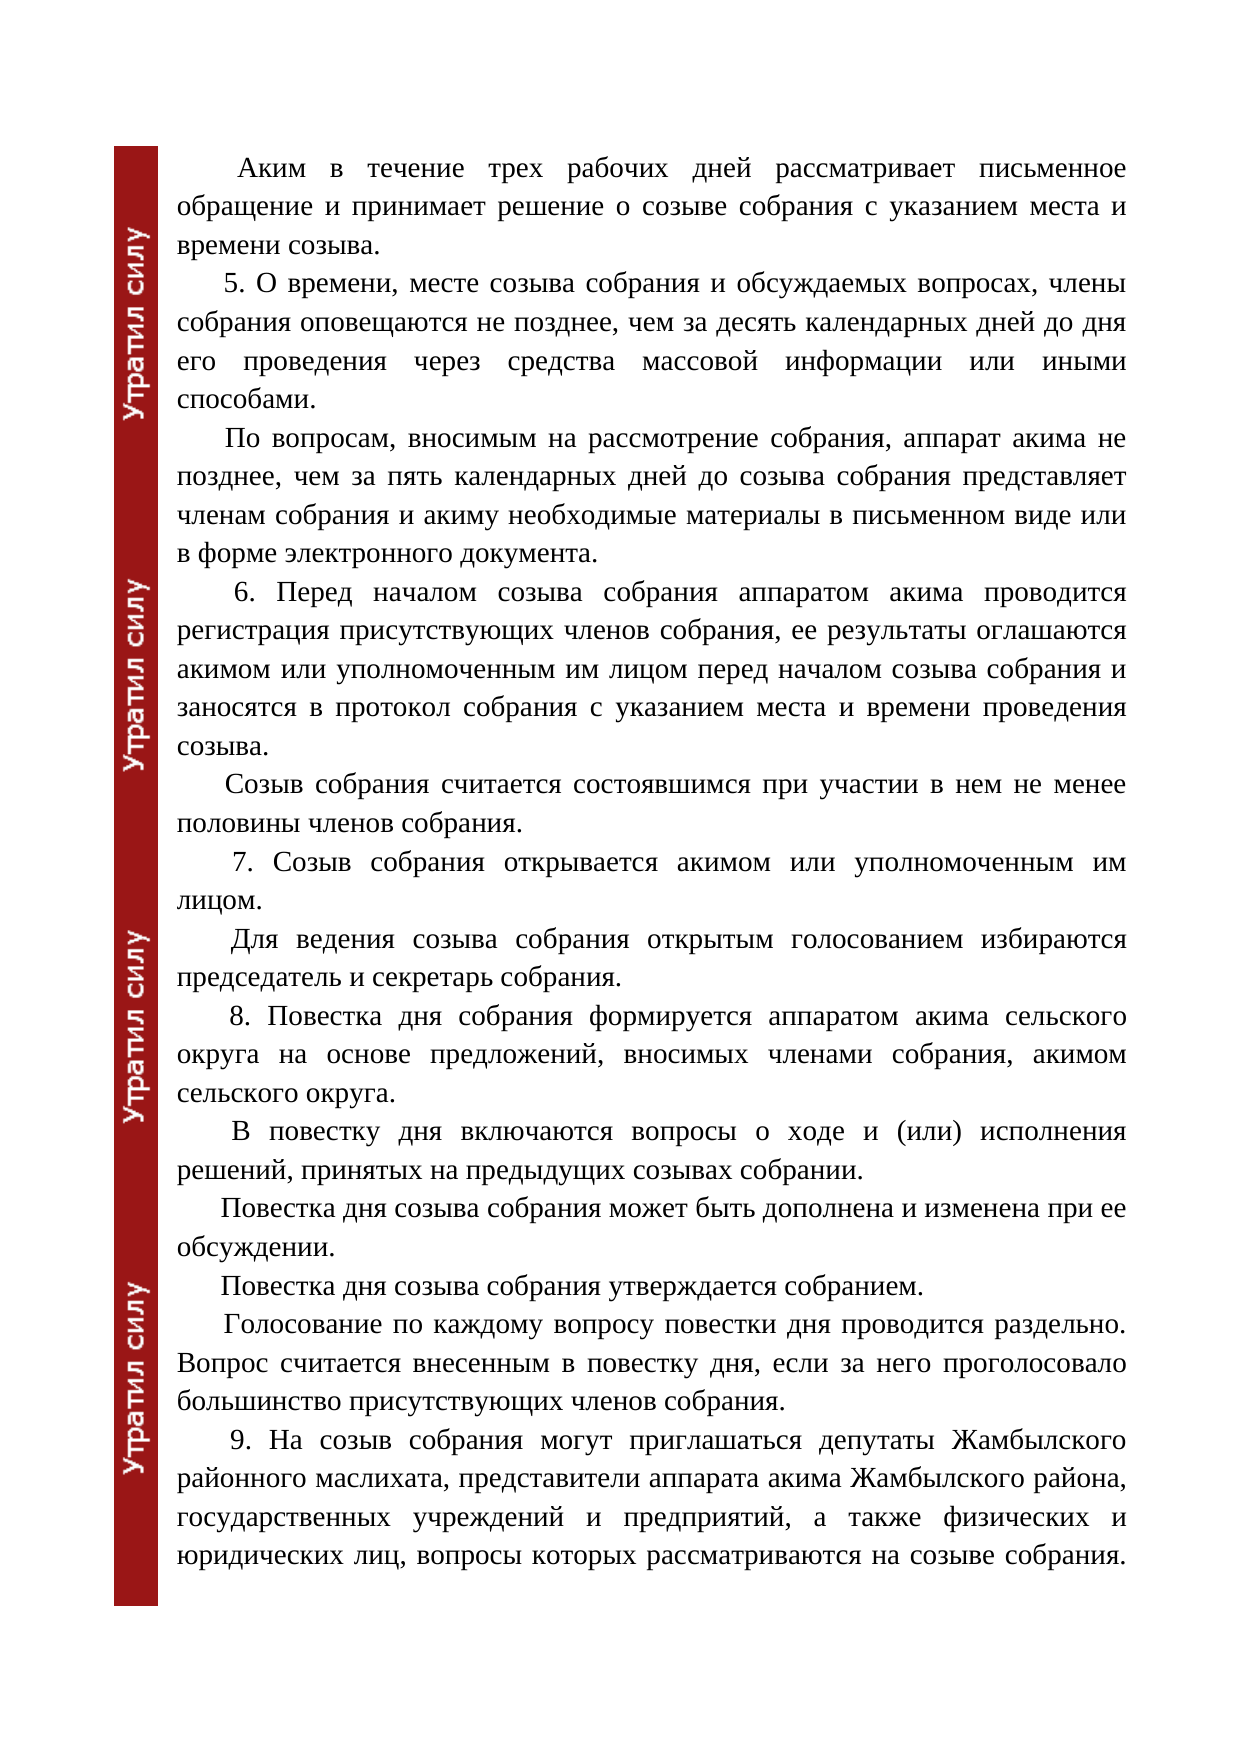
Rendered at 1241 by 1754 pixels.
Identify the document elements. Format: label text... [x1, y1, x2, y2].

picture [114, 762, 158, 767]
text 7. Созыв собрания открывается акимом или уполномоченным им лицом. [112, 844, 1128, 916]
picture [114, 916, 158, 921]
text 6. Перед началом созыва собрания аппаратом акима проводится регистрация присутствующих членов собрания, ее результаты оглашаются акимом или уполномоченным им лицом перед началом созыва собрания и заносятся в протокол собрания с указанием места и времени проведения созыва. [112, 574, 1128, 762]
text 8. Повестка дня собрания формируется аппаратом акима сельского округа на основе предложений, вносимых членами собрания, акимом сельского округа. [112, 998, 1128, 1108]
text По вопросам, вносимым на рассмотрение собрания, аппарат акима не позднее, чем за пять календарных дней до созыва собрания представляет членам собрания и акиму необходимые материалы в письменном виде или в форме электронного документа. [112, 420, 1128, 569]
picture [114, 1186, 158, 1191]
picture [114, 1417, 158, 1422]
text Созыв собрания считается состоявшимся при участии в нем не менее половины членов собрания. [112, 767, 1128, 839]
picture [114, 1571, 158, 1606]
text 5. О времени, месте созыва собрания и обсуждаемых вопросах, члены собрания оповещаются не позднее, чем за десять календарных дней до дня его проведения через средства массовой информации или иными способами. [112, 266, 1128, 415]
picture [114, 1108, 158, 1113]
picture [114, 569, 158, 574]
picture [114, 839, 158, 844]
picture [114, 993, 158, 998]
picture [114, 415, 158, 420]
text Повестка дня созыва собрания утверждается собранием. [112, 1268, 1128, 1301]
picture [114, 146, 158, 150]
text Аким в течение трех рабочих дней рассматривает письменное обращение и принимает решение о созыве собрания с указанием места и времени созыва. [112, 150, 1128, 261]
picture [114, 261, 158, 266]
picture [114, 1263, 158, 1268]
text Голосование по каждому вопросу повестки дня проводится раздельно. Вопрос считается внесенным в повестку дня, если за него проголосовало большинство присутствующих членов собрания. [112, 1306, 1128, 1417]
picture [114, 1301, 158, 1306]
text Для ведения созыва собрания открытым голосованием избираются председатель и секретарь собрания. [112, 921, 1128, 993]
text В повестку дня включаются вопросы о ходе и (или) исполнения решений, принятых на предыдущих созывах собрании. [112, 1113, 1128, 1186]
text Повестка дня созыва собрания может быть дополнена и изменена при ее обсуждении. [112, 1191, 1128, 1263]
